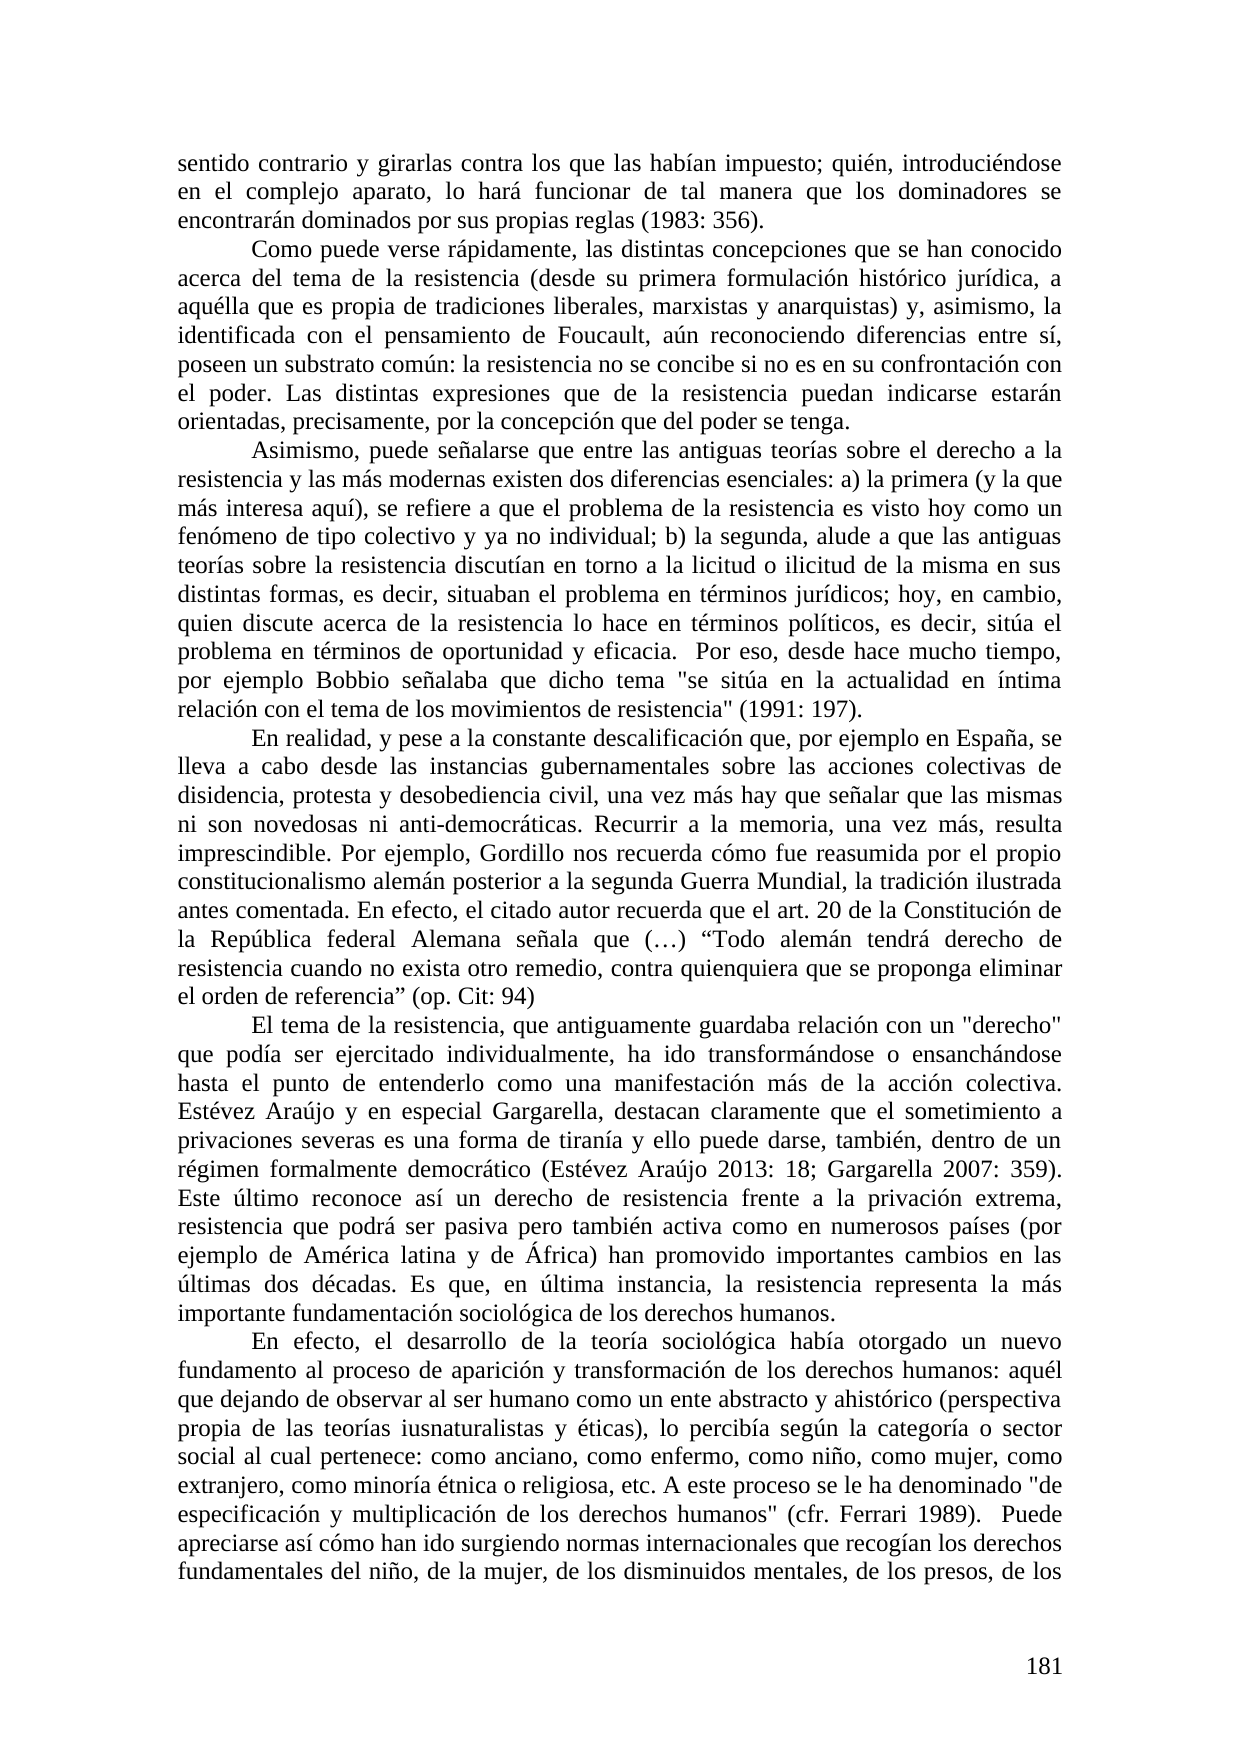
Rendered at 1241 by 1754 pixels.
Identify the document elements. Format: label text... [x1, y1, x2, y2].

text Asimismo, puede señalarse que entre las antiguas teorías sobre el derecho a la resistencia y las más modernas existen dos diferencias esenciales: a) la primera (y la que más interesa aquí), se refiere a que el problema de la resistencia es visto hoy como un fenómeno de tipo colectivo y ya no individual; b) la segunda, alude a que las antiguas teorías sobre la resistencia discutían en torno a la licitud o ilicitud de la misma en sus distintas formas, es decir, situaban el problema en términos jurídicos; hoy, en cambio, quien discute acerca de la resistencia lo hace en términos políticos, es decir, sitúa el problema en términos de oportunidad y eficacia. Por eso, desde hace mucho tiempo, por ejemplo Bobbio señalaba que dicho tema "se sitúa en la actualidad en íntima relación con el tema de los movimientos de resistencia" (1991: 197). [177, 435, 1063, 723]
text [177, 1326, 1063, 1585]
text El tema de la resistencia, que antiguamente guardaba relación con un "derecho" que podía ser ejercitado individualmente, ha ido transformándose o ensanchándose hasta el punto de entenderlo como una manifestación más de la acción colectiva. Estévez Araújo y en especial Gargarella, destacan claramente que el sometimiento a privaciones severas es una forma de tiranía y ello puede darse, también, dentro de un régimen formalmente democrático (Estévez Araújo 2013: 18; Gargarella 2007: 359). Este último reconoce así un derecho de resistencia frente a la privación extrema, resistencia que podrá ser pasiva pero también activa como en numerosos países (por ejemplo de América latina y de África) han promovido importantes cambios en las últimas dos décadas. Es que, en última instancia, la resistencia representa la más importante fundamentación sociológica de los derechos humanos. [177, 1010, 1063, 1326]
text En realidad, y pese a la constante descalificación que, por ejemplo en España, se lleva a cabo desde las instancias gubernamentales sobre las acciones colectivas de disidencia, protesta y desobediencia civil, una vez más hay que señalar que las mismas ni son novedosas ni anti-democráticas. Recurrir a la memoria, una vez más, resulta imprescindible. Por ejemplo, Gordillo nos recuerda cómo fue reasumida por el propio constitucionalismo alemán posterior a la segunda Guerra Mundial, la tradición ilustrada antes comentada. En efecto, el citado autor recuerda que el art. 20 de la Constitución de la República federal Alemana señala que (…) “Todo alemán tendrá derecho de resistencia cuando no exista otro remedio, contra quienquiera que se proponga eliminar el orden de referencia” (op. Cit: 94) [177, 723, 1063, 1010]
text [177, 148, 1063, 234]
text Como puede verse rápidamente, las distintas concepciones que se han conocido acerca del tema de la resistencia (desde su primera formulación histórico jurídica, a aquélla que es propia de tradiciones liberales, marxistas y anarquistas) y, asimismo, la identificada con el pensamiento de Foucault, aún reconociendo diferencias entre sí, poseen un substrato común: la resistencia no se concibe si no es en su confrontación con el poder. Las distintas expresiones que de la resistencia puedan indicarse estarán orientadas, precisamente, por la concepción que del poder se tenga. [177, 234, 1063, 435]
